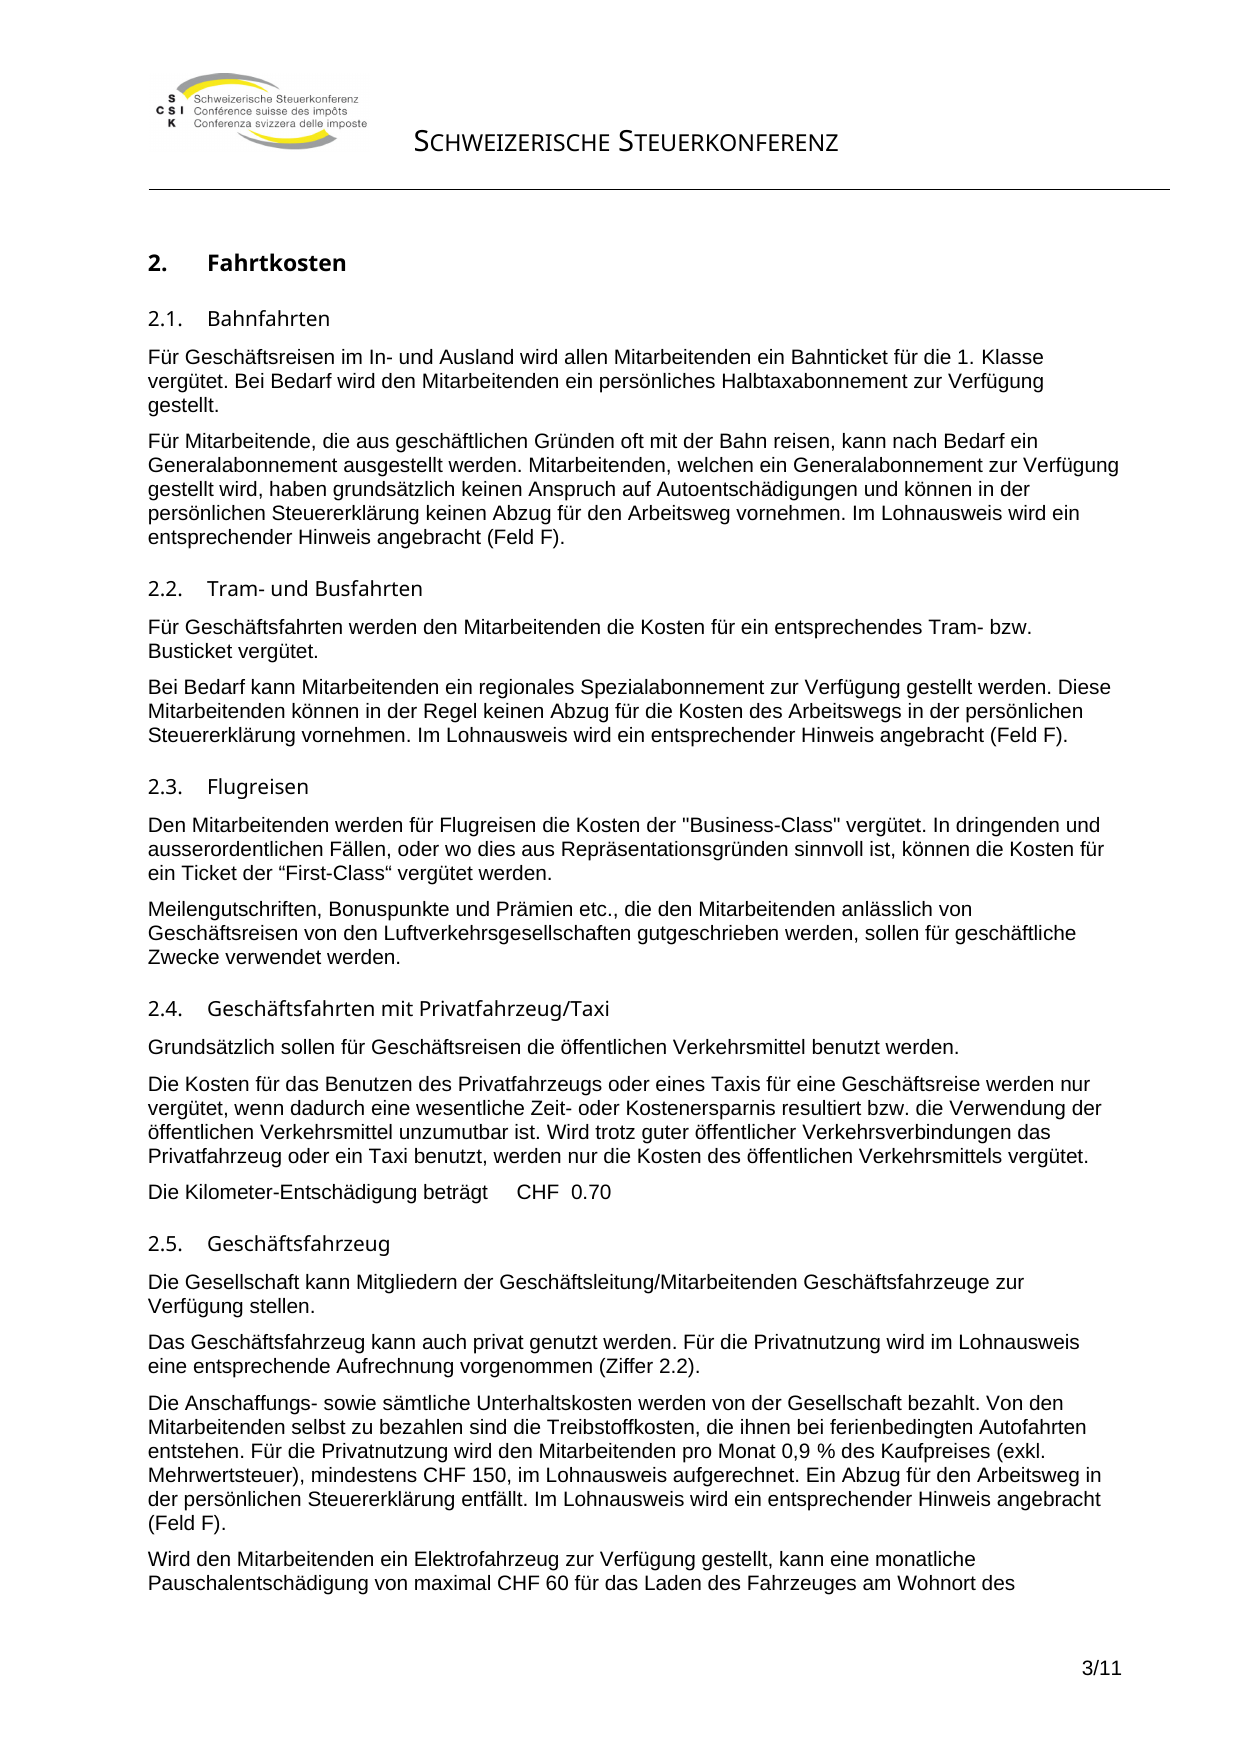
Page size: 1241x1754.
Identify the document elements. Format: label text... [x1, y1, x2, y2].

subtitle 2.1. Bahnfahrten [148, 304, 1123, 332]
text Die Kilometer-Entschädigung beträgt CHF 0.70 [148, 1180, 1122, 1204]
text Die Anschaffungs- sowie sämtliche Unterhaltskosten werden von der Gesellschaft bezahlt. Von den Mitarbeitenden selbst zu bezahlen sind die Treibstoffkosten, die ihnen bei ferienbedingten Autofahrten entstehen. Für die Privatnutzung wird den Mitarbeitenden pro Monat 0,9 % des Kaufpreises (exkl. Mehrwertsteuer), mindestens CHF 150, im Lohnausweis aufgerechnet. Ein Abzug für den Arbeitsweg in der persönlichen Steuererklärung entfällt. Im Lohnausweis wird ein entsprechender Hinweis angebracht (Feld F). [148, 1391, 1122, 1534]
subtitle 2. Fahrtkosten [148, 247, 1122, 279]
text Meilengutschriften, Bonuspunkte und Prämien etc., die den Mitarbeitenden anlässlich von Geschäftsreisen von den Luftverkehrsgesellschaften gutgeschrieben werden, sollen für geschäftliche Zwecke verwendet werden. [148, 897, 1122, 969]
text Bei Bedarf kann Mitarbeitenden ein regionales Spezialabonnement zur Verfügung gestellt werden. Diese Mitarbeitenden können in der Regel keinen Abzug für die Kosten des Arbeitswegs in der persönlichen Steuererklärung vornehmen. Im Lohnausweis wird ein entsprechender Hinweis angebracht (Feld F). [148, 675, 1122, 747]
subtitle 2.4. Geschäftsfahrten mit Privatfahrzeug/Taxi [148, 994, 1123, 1023]
text Grundsätzlich sollen für Geschäftsreisen die öffentlichen Verkehrsmittel benutzt werden. [148, 1035, 1122, 1059]
subtitle 2.2. Tram- und Busfahrten [148, 574, 1123, 602]
subtitle 2.3. Flugreisen [148, 772, 1123, 800]
subtitle 2.5. Geschäftsfahrzeug [148, 1229, 1123, 1257]
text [148, 1547, 1122, 1595]
text Für Geschäftsfahrten werden den Mitarbeitenden die Kosten für ein entsprechendes Tram- bzw. Busticket vergütet. [148, 615, 1122, 663]
text Für Mitarbeitende, die aus geschäftlichen Gründen oft mit der Bahn reisen, kann nach Bedarf ein Generalabonnement ausgestellt werden. Mitarbeitenden, welchen ein Generalabonnement zur Verfügung gestellt wird, haben grundsätzlich keinen Anspruch auf Autoentschädigungen und können in der persönlichen Steuererklärung keinen Abzug für den Arbeitsweg vornehmen. Im Lohnausweis wird ein entsprechender Hinweis angebracht (Feld F). [148, 429, 1122, 549]
text Den Mitarbeitenden werden für Flugreisen die Kosten der "Business-Class" vergütet. In dringenden und ausserordentlichen Fällen, oder wo dies aus Repräsentationsgründen sinnvoll ist, können die Kosten für ein Ticket der “First-Class“ vergütet werden. [148, 813, 1122, 885]
text Das Geschäftsfahrzeug kann auch privat genutzt werden. Für die Privatnutzung wird im Lohnausweis eine entsprechende Aufrechnung vorgenommen (Ziffer 2.2). [148, 1330, 1122, 1378]
text Für Geschäftsreisen im In- und Ausland wird allen Mitarbeitenden ein Bahnticket für die 1. Klasse vergütet. Bei Bedarf wird den Mitarbeitenden ein persönliches Halbtaxabonnement zur Verfügung gestellt. [148, 344, 1122, 416]
text Die Kosten für das Benutzen des Privatfahrzeugs oder eines Taxis für eine Geschäftsreise werden nur vergütet, wenn dadurch eine wesentliche Zeit- oder Kostenersparnis resultiert bzw. die Verwendung der öffentlichen Verkehrsmittel unzumutbar ist. Wird trotz guter öffentlicher Verkehrsverbindungen das Privatfahrzeug oder ein Taxi benutzt, werden nur die Kosten des öffentlichen Verkehrsmittels vergütet. [148, 1072, 1122, 1167]
text Die Gesellschaft kann Mitgliedern der Geschäftsleitung/Mitarbeitenden Geschäftsfahrzeuge zur Verfügung stellen. [148, 1270, 1122, 1318]
